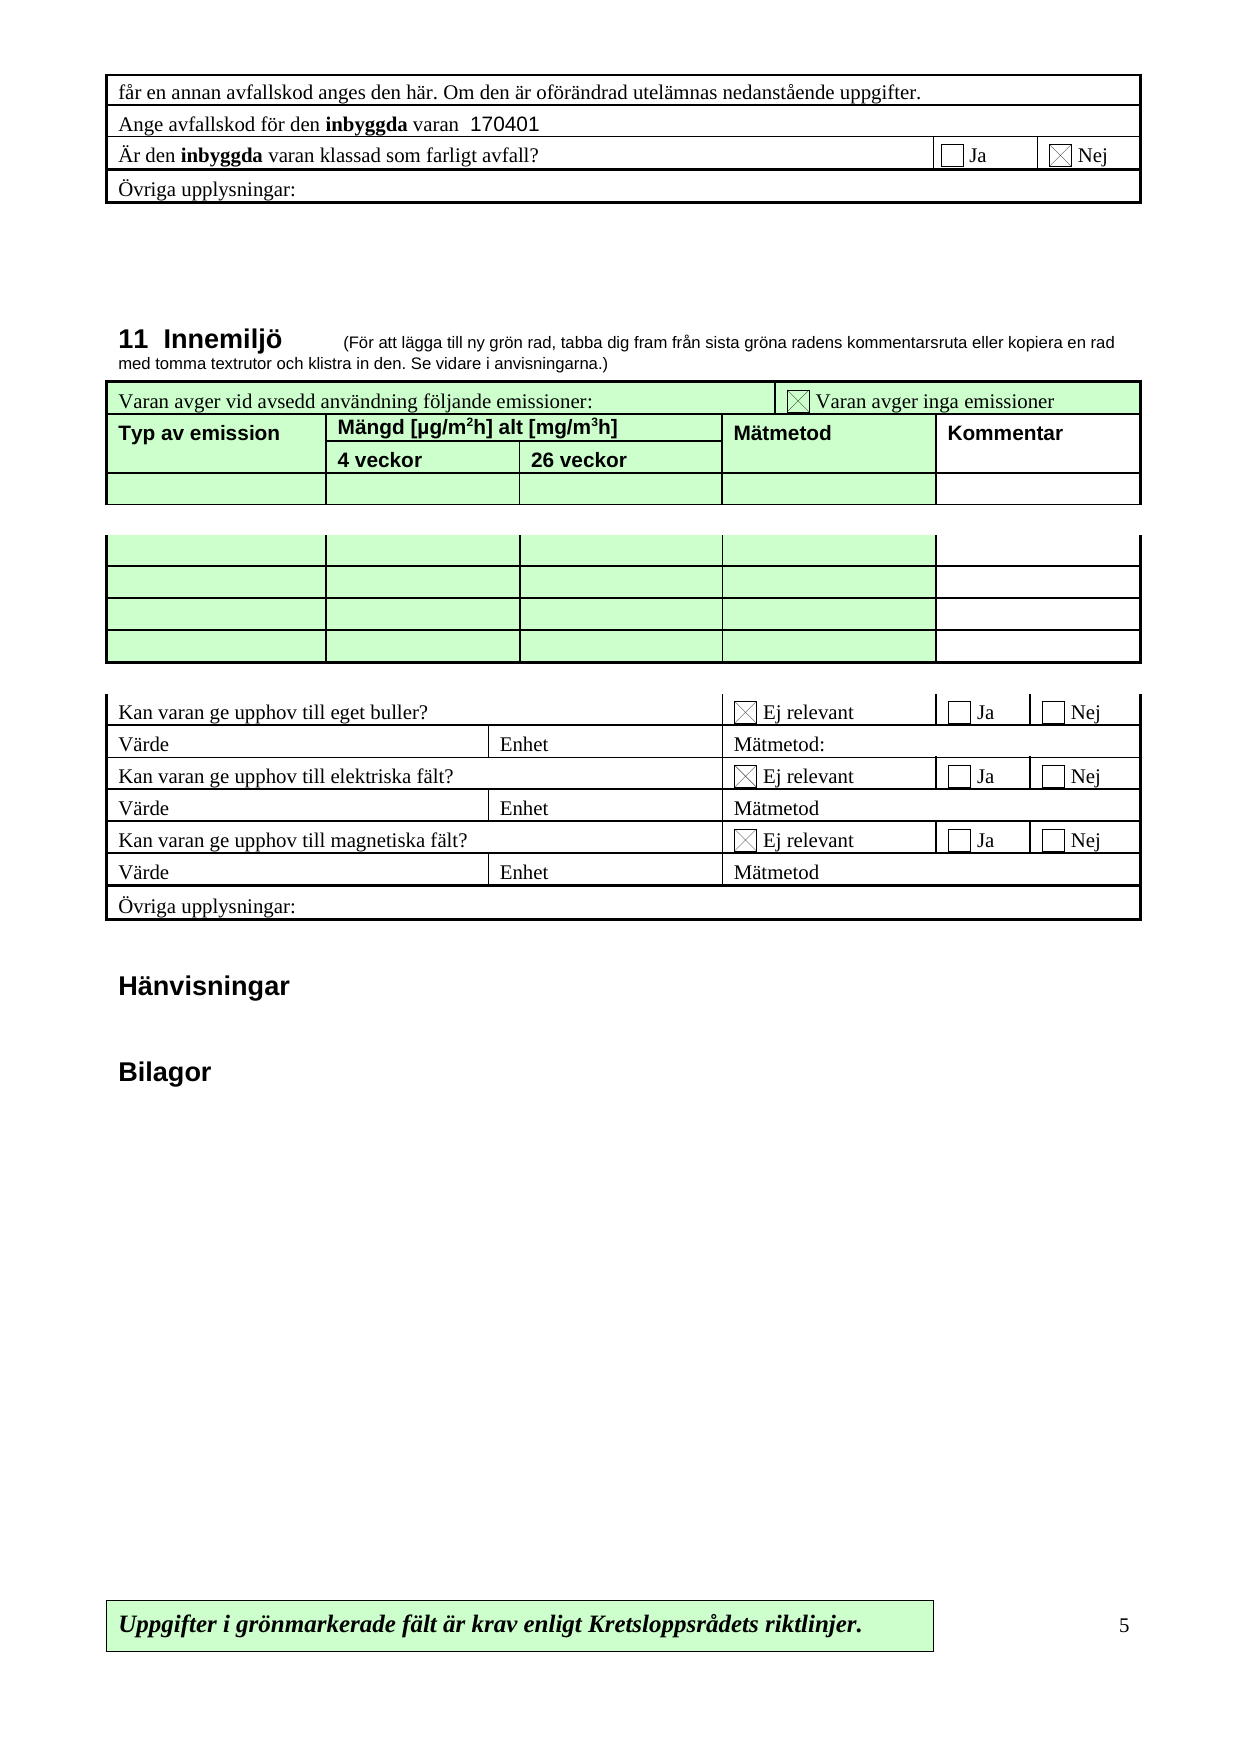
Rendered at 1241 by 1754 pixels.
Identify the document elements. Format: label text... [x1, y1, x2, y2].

table_cell Enhet [489, 854, 722, 884]
table_cell Kommentar [937, 415, 1139, 472]
table_header [327, 535, 519, 565]
table_header Varan avger vid avsedd användning följande emissioner: [108, 383, 774, 413]
table_cell [937, 474, 1139, 504]
table_cell Nej [1038, 137, 1139, 167]
table_cell 26 veckor [520, 442, 721, 472]
table_header [937, 535, 1139, 565]
table_cell Ja [937, 822, 1029, 852]
table_cell Ja [937, 758, 1029, 788]
table_cell [937, 631, 1139, 661]
table_cell Mätmetod [723, 415, 935, 472]
table_cell Typ av emission [108, 415, 325, 472]
table_cell [937, 599, 1139, 629]
table_cell [327, 631, 519, 661]
table_cell Mängd [µg/m2h] alt [mg/m3h] [327, 415, 721, 440]
table_cell Kan varan ge upphov till elektriska fält? [108, 758, 722, 788]
table_cell Mätmetod [723, 790, 1139, 820]
table_cell [108, 631, 325, 661]
table_cell [723, 631, 935, 661]
table_header Ja [937, 694, 1029, 724]
table_cell Värde [108, 854, 488, 884]
table_cell [520, 474, 721, 504]
table_cell [723, 567, 935, 597]
table_cell [521, 631, 722, 661]
table_cell Enhet [489, 790, 722, 820]
table_cell Värde [108, 790, 488, 820]
table_cell Mätmetod: [723, 726, 1139, 756]
table_cell Ja [934, 137, 1037, 167]
table_cell Ej relevant [723, 758, 935, 788]
table_cell Kan varan ge upphov till magnetiska fält? [108, 822, 722, 852]
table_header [108, 76, 1139, 104]
table_cell [108, 599, 325, 629]
table_cell Övriga upplysningar: [108, 171, 1139, 201]
table_cell 4 veckor [327, 442, 519, 472]
table_cell [327, 474, 519, 504]
table_cell Övriga upplysningar: [108, 887, 1139, 918]
subtitle Hänvisningar [118, 970, 1122, 1001]
table_cell [327, 599, 519, 629]
table_header Ej relevant [723, 694, 935, 724]
table_cell Mätmetod [723, 854, 1139, 884]
table_header [108, 535, 325, 565]
table_cell [521, 567, 722, 597]
table_cell [327, 567, 519, 597]
table_cell [108, 567, 325, 597]
table_cell [108, 474, 325, 504]
table_cell [521, 599, 722, 629]
table_cell Är den inbyggda varan klassad som farligt avfall? [108, 137, 933, 167]
table_cell Enhet [489, 726, 722, 756]
subtitle 11 Innemiljö (För att lägga till ny grön rad, tabba dig fram från sista gröna radens kommentarsruta eller kopiera en rad med tomma textrutor och klistra in den. Se vidare i anvisningarna.) [118, 292, 1122, 373]
table_header [521, 535, 722, 565]
subtitle Bilagor [118, 1056, 1122, 1087]
table_header Kan varan ge upphov till eget buller? [108, 694, 722, 724]
table_cell Ange avfallskod för den inbyggda varan 170401 [108, 106, 1139, 136]
table_header Nej [1031, 694, 1139, 724]
table_header Varan avger inga emissioner [776, 383, 1139, 413]
table_header [723, 535, 935, 565]
table_cell Nej [1031, 758, 1139, 788]
table_cell [723, 474, 935, 504]
table_cell Nej [1031, 822, 1139, 852]
table_cell [723, 599, 935, 629]
table_cell [937, 567, 1139, 597]
table_cell Värde [108, 726, 488, 756]
table_cell Ej relevant [723, 822, 935, 852]
